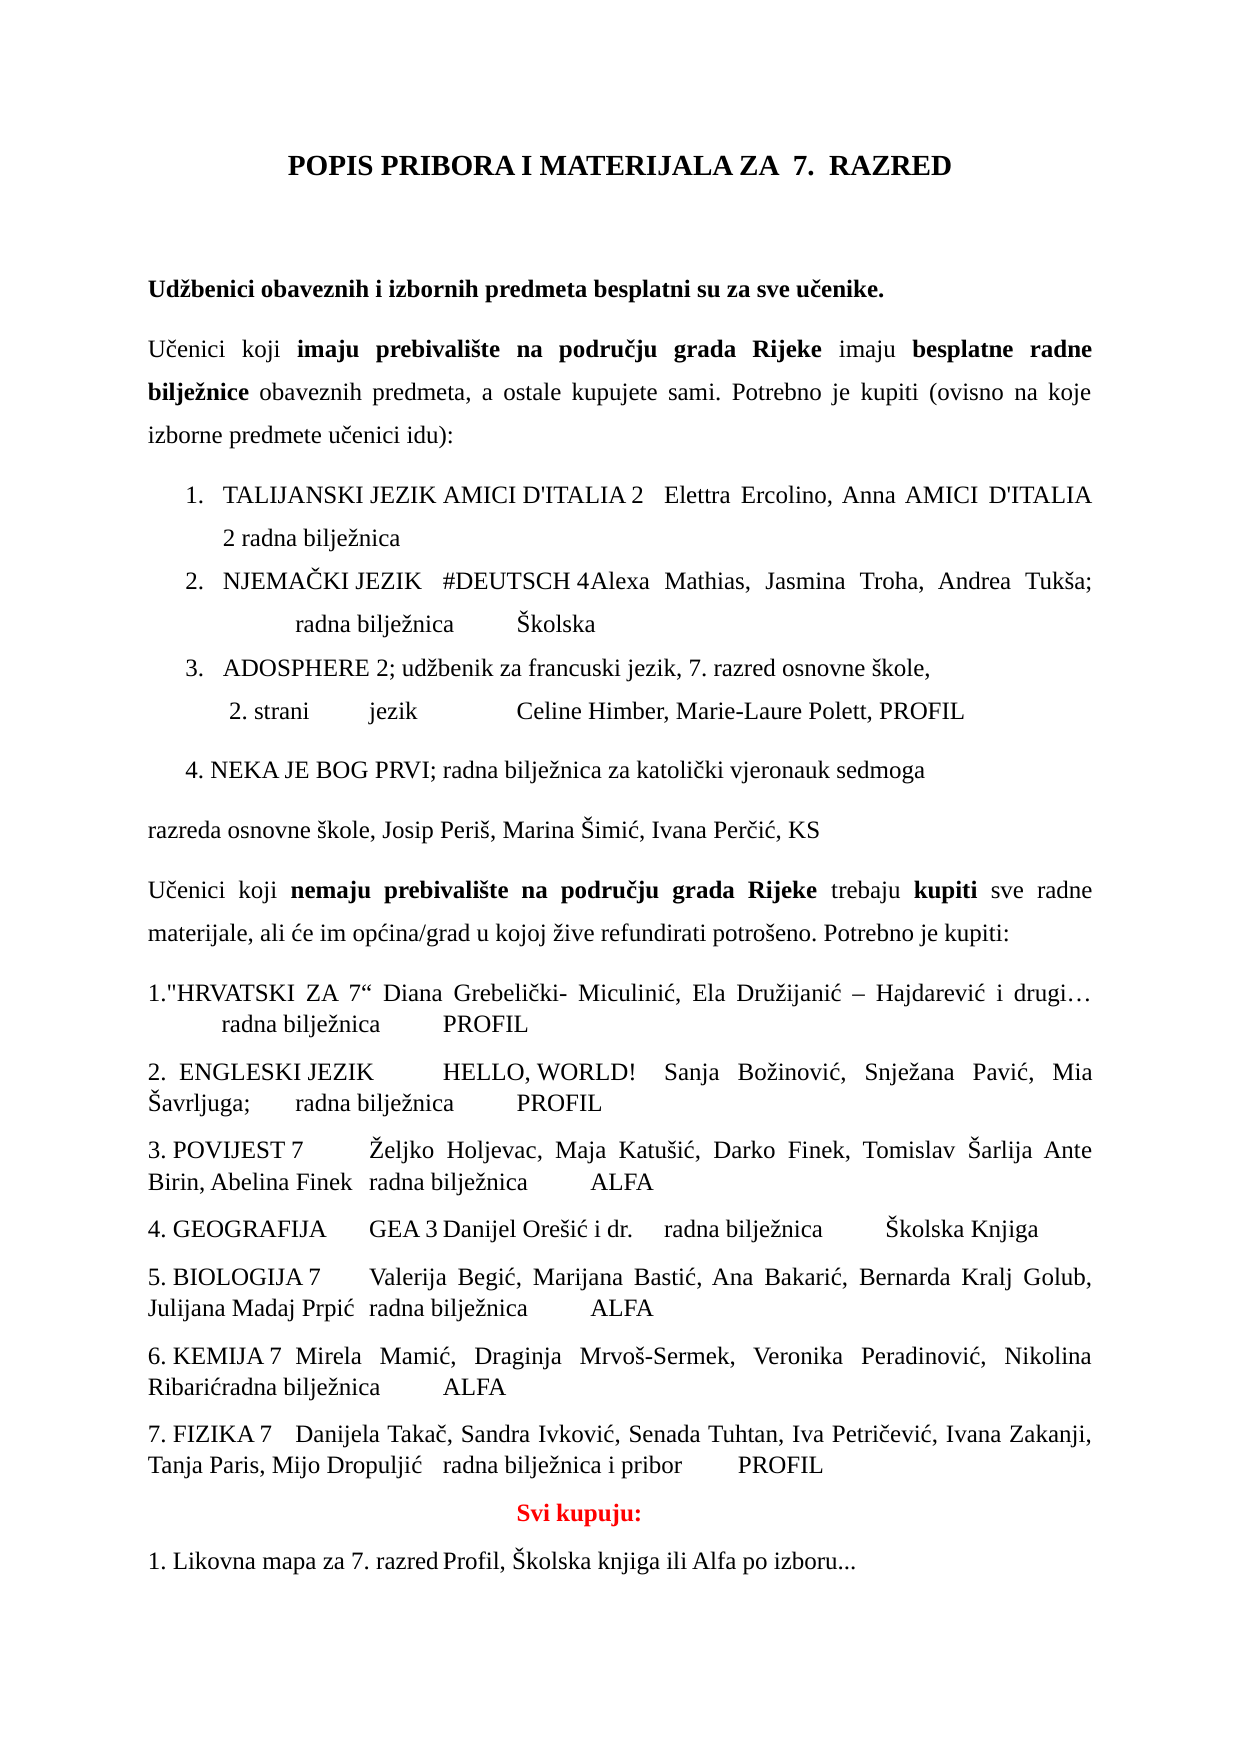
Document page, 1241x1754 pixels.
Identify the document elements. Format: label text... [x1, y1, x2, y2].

text 4. GEOGRAFIJA GEA 3 Danijel Orešić i dr. radna bilježnica Školska Knjiga [148, 1214, 1093, 1243]
text 7. FIZIKA 7 Danijela Takač, Sandra Ivković, Senada Tuhtan, Iva Petričević, Ivana Zakanji, Tanja Paris, Mijo Dropuljić radna bilježnica i pribor PROFIL [148, 1419, 1093, 1479]
text 5. BIOLOGIJA 7 Valerija Begić, Marijana Bastić, Ana Bakarić, Bernarda Kralj Golub, Julijana Madaj Prpić radna bilježnica ALFA [148, 1262, 1093, 1322]
text Udžbenici obaveznih i izbornih predmeta besplatni su za sve učenike. [148, 274, 1093, 303]
list 2. strani jezik Celine Himber, Marie-Laure Polett, PROFIL [223, 696, 1093, 724]
text 1."HRVATSKI ZA 7“ Diana Grebelički- Miculinić, Ela Družijanić – Hajdarević i drugi… radna bilježnica PROFIL [148, 978, 1093, 1038]
text POPIS PRIBORA I MATERIJALA ZA 7. RAZRED [148, 148, 1093, 181]
text razreda osnovne škole, Josip Periš, Marina Šimić, Ivana Perčić, KS [148, 815, 1093, 844]
text Učenici koji imaju prebivalište na području grada Rijeke imaju besplatne radne bilježnice obaveznih predmeta, a ostale kupujete sami. Potrebno je kupiti (ovisno na koje izborne predmete učenici idu): [148, 334, 1093, 449]
text Učenici koji nemaju prebivalište na području grada Rijeke trebaju kupiti sve radne materijale, ali će im općina/grad u kojoj žive refundirati potrošeno. Potrebno je kupiti: [148, 875, 1093, 947]
text 4. NEKA JE BOG PRVI; radna bilježnica za katolički vjeronauk sedmoga [148, 756, 1093, 784]
text 3. POVIJEST 7 Željko Holjevac, Maja Katušić, Darko Finek, Tomislav Šarlija Ante Birin, Abelina Finek radna bilježnica ALFA [148, 1136, 1093, 1195]
text 1. Likovna mapa za 7. razred Profil, Školska knjiga ili Alfa po izboru... [148, 1546, 1093, 1575]
list ADOSPHERE 2; udžbenik za francuski jezik, 7. razred osnovne škole, [185, 653, 1093, 681]
list NJEMAČKI JEZIK #DEUTSCH 4 Alexa Mathias, Jasmina Troha, Andrea Tukša; radna bilježnica Školska [185, 566, 1093, 638]
text 6. KEMIJA 7 Mirela Mamić, Draginja Mrvoš-Sermek, Veronika Peradinović, Nikolina Ribarić radna bilježnica ALFA [148, 1341, 1093, 1401]
list TALIJANSKI JEZIK AMICI D'ITALIA 2 Elettra Ercolino, Anna AMICI D'ITALIA 2 radna bilježnica [185, 480, 1093, 552]
text 2. ENGLESKI JEZIK HELLO, WORLD! Sanja Božinović, Snježana Pavić, Mia Šavrljuga; radna bilježnica PROFIL [148, 1057, 1093, 1117]
text Svi kupuju: [148, 1498, 1093, 1527]
